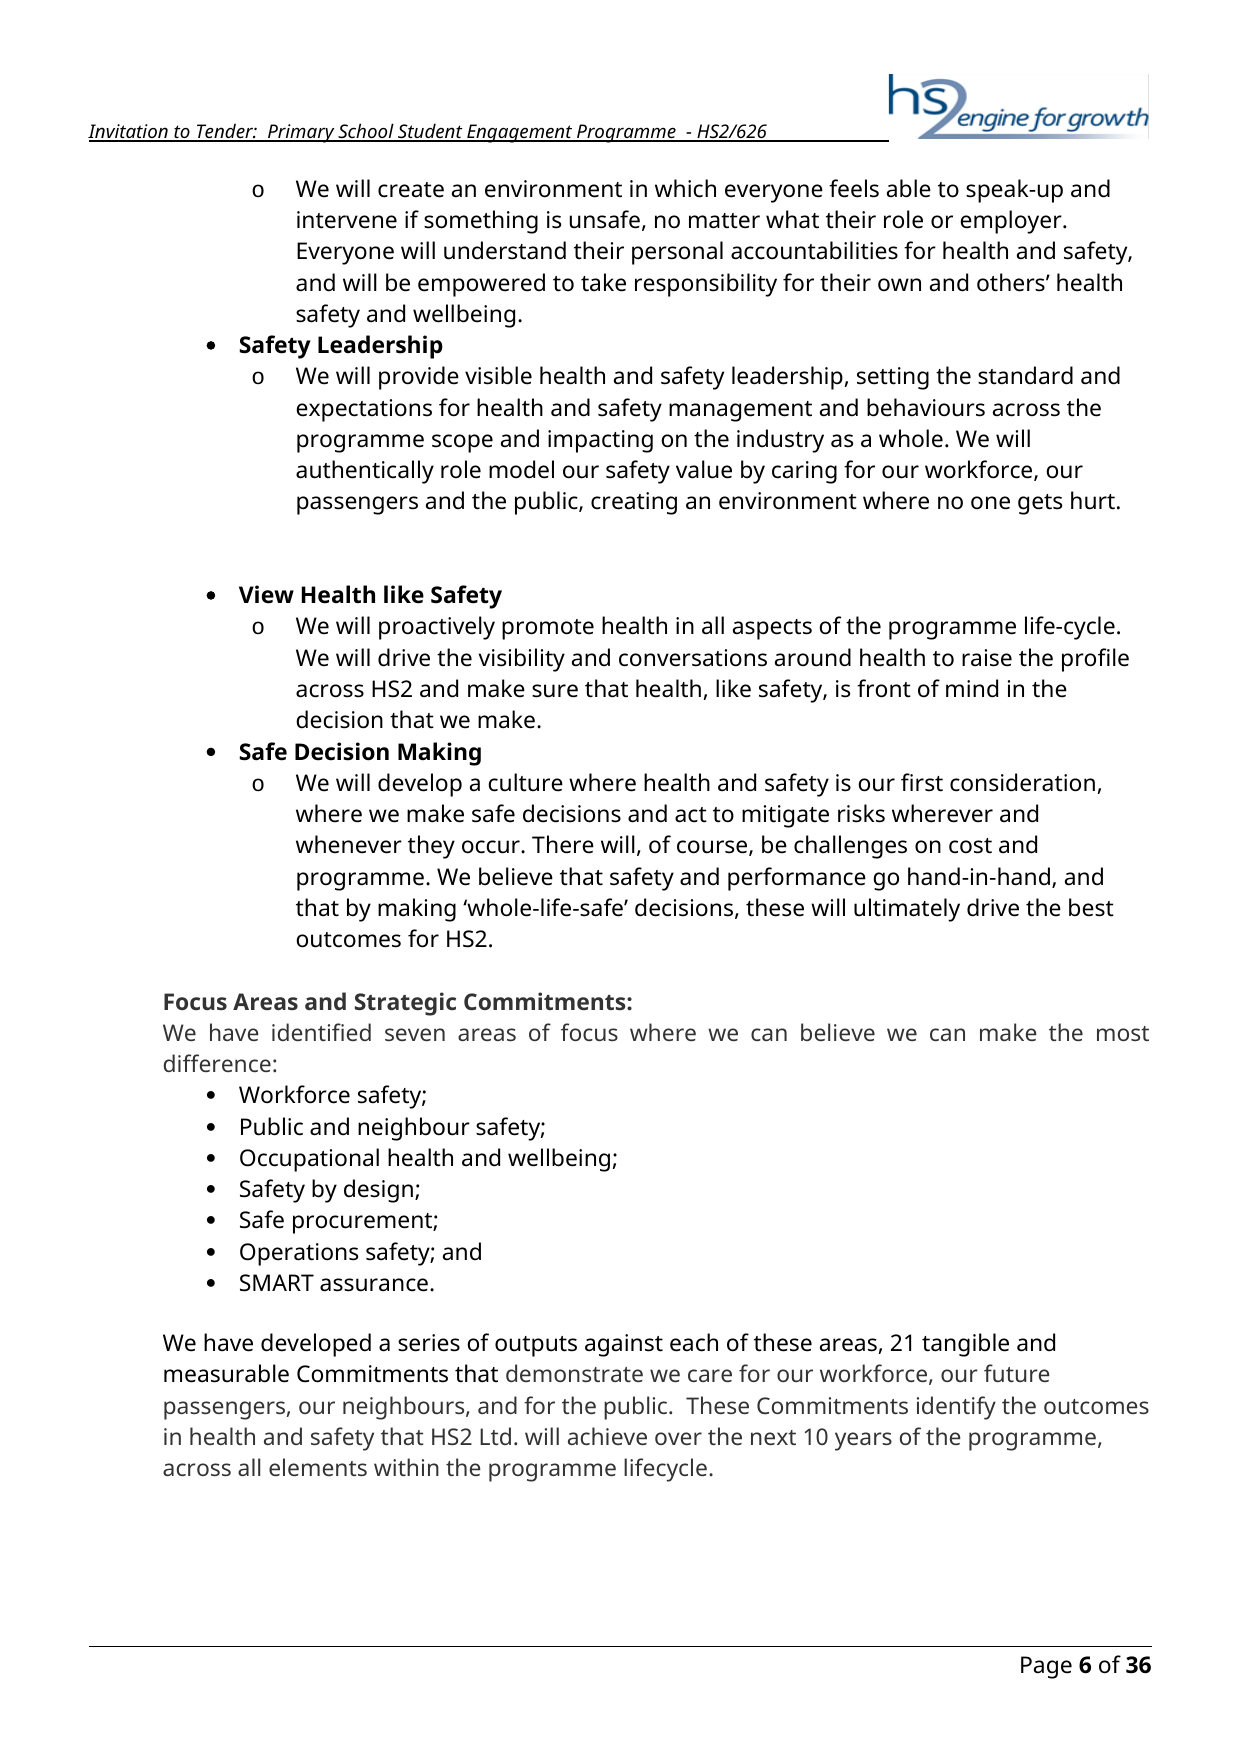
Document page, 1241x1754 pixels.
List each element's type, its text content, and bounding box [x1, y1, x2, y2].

text We have developed a series of outputs against each of these areas, 21 tangible and measurable Commitments that demonstrate we care for our workforce, our future passengers, our neighbours, and for the public. These Commitments identify the outcomes in health and safety that HS2 Ltd. will achieve over the next 10 years of the programme, across all elements within the programme lifecycle. [162, 1327, 1152, 1483]
list Safety by design; [207, 1173, 1152, 1204]
text We have identified seven areas of focus where we can believe we can make the most difference: [162, 1017, 1152, 1079]
list We will provide visible health and safety leadership, setting the standard and expectations for health and safety management and behaviours across the programme scope and impacting on the industry as a whole. We will authentically role model our safety value by caring for our workforce, our passengers and the public, creating an environment where no one gets hurt. [251, 360, 1152, 517]
list Public and neighbour safety; [207, 1111, 1152, 1142]
list Safety Leadership [162, 329, 1152, 360]
list Operations safety; and [207, 1236, 1152, 1267]
list Occupational health and wellbeing; [207, 1142, 1152, 1173]
list SMART assurance. [207, 1267, 1152, 1298]
list We will proactively promote health in all aspects of the programme life-cycle. We will drive the visibility and conversations around health to raise the profile across HS2 and make sure that health, like safety, is front of mind in the decision that we make. [251, 610, 1152, 735]
list Safe Decision Making [162, 735, 1152, 767]
list We will develop a culture where health and safety is our first consideration, where we make safe decisions and act to mitigate risks wherever and whenever they occur. There will, of course, be challenges on cost and programme. We believe that safety and performance go hand-in-hand, and that by making ‘whole-life-safe’ decisions, these will ultimately drive the best outcomes for HS2. [251, 767, 1152, 954]
list Safe procurement; [207, 1204, 1152, 1236]
list View Health like Safety [162, 579, 1152, 610]
list We will create an environment in which everyone feels able to speak-up and intervene if something is unsafe, no matter what their role or employer. Everyone will understand their personal accountabilities for health and safety, and will be empowered to take responsibility for their own and others’ health safety and wellbeing. [251, 173, 1152, 329]
text Focus Areas and Strategic Commitments: [162, 986, 1152, 1017]
list Workforce safety; [207, 1079, 1152, 1111]
picture [888, 73, 1150, 139]
